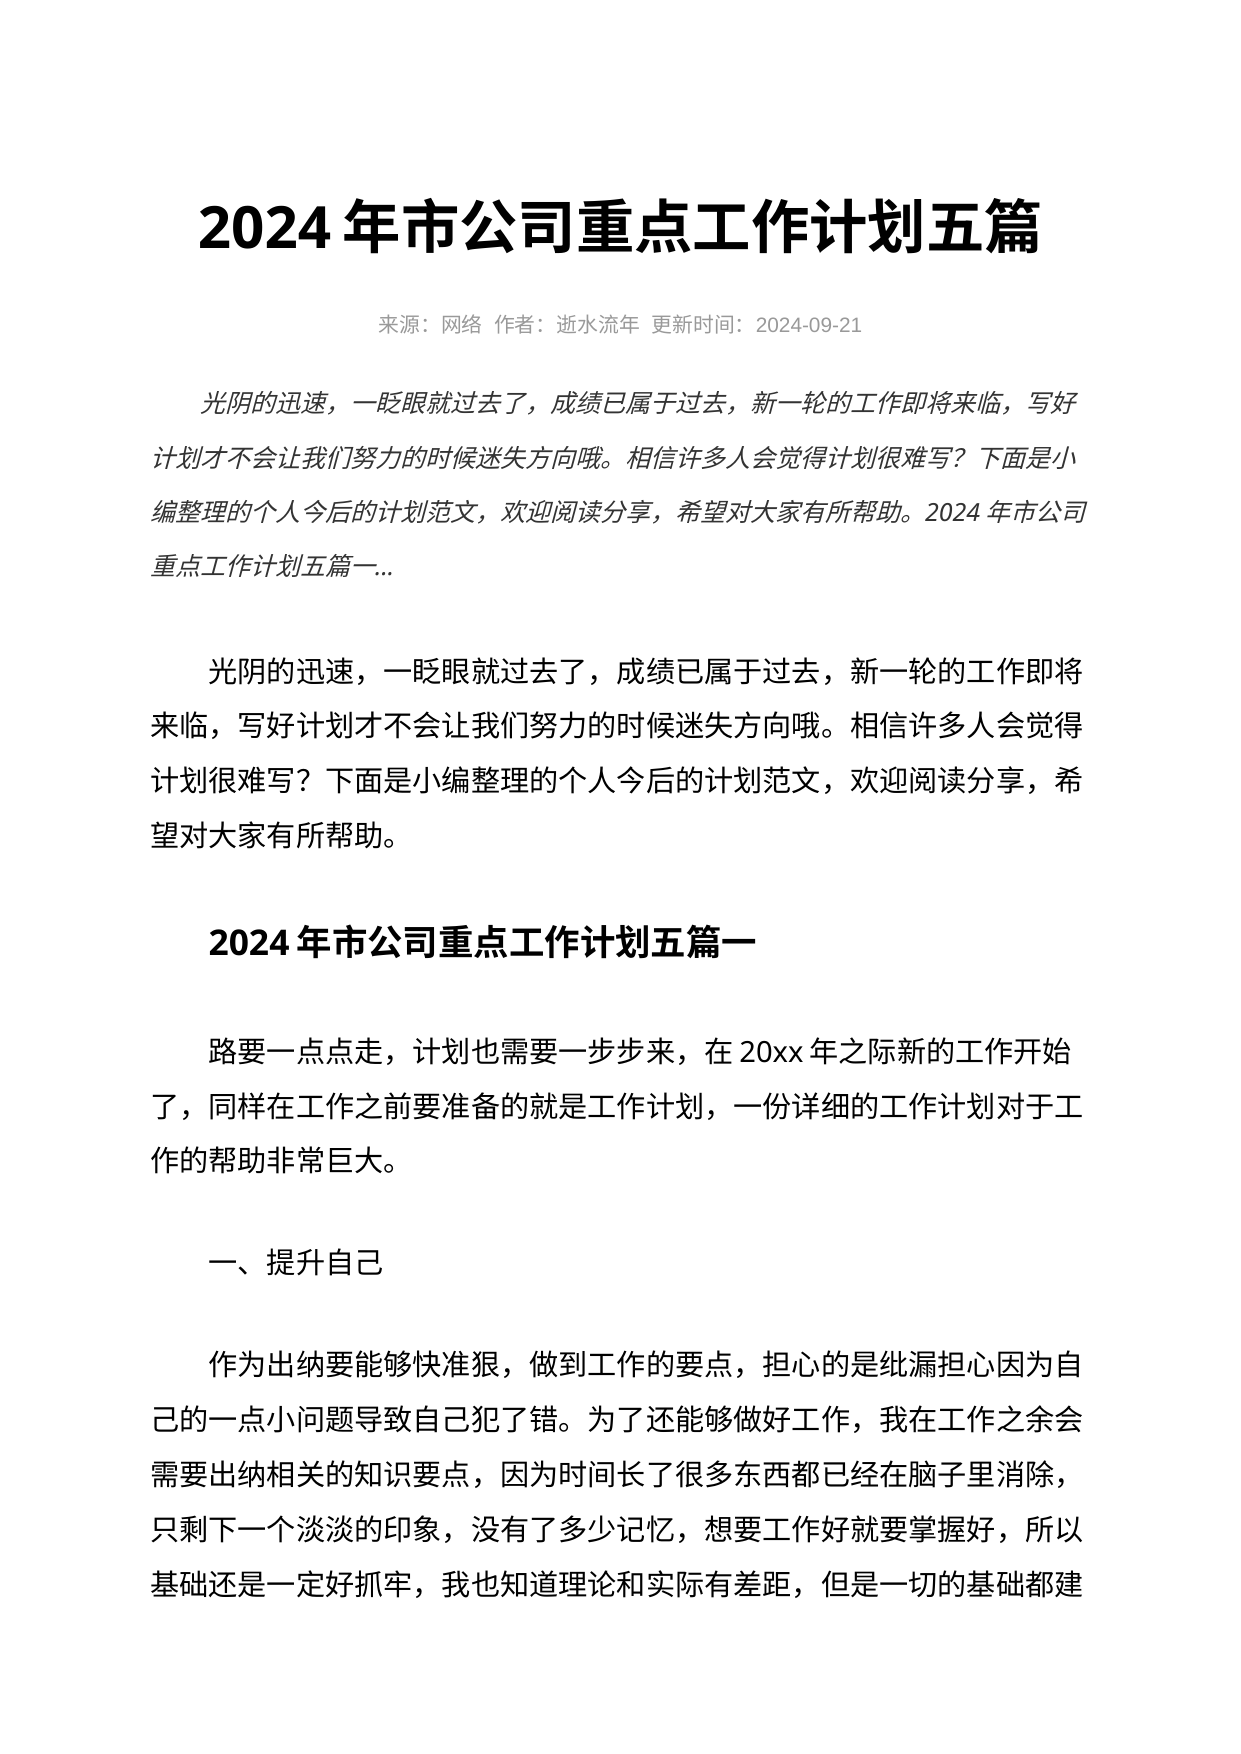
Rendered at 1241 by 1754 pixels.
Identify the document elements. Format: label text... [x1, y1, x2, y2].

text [150, 1342, 1090, 1603]
text 路要一点点走，计划也需要一步步来，在20xx年之际新的工作开始了，同样在工作之前要准备的就是工作计划，一份详细的工作计划对于工作的帮助非常巨大。 [150, 1028, 1090, 1180]
text 来源：网络 作者：逝水流年 更新时间：2024-09-21 [150, 313, 1090, 337]
text 光阴的迅速，一眨眼就过去了，成绩已属于过去，新一轮的工作即将来临，写好计划才不会让我们努力的时候迷失方向哦。相信许多人会觉得计划很难写？下面是小编整理的个人今后的计划范文，欢迎阅读分享，希望对大家有所帮助。 [150, 648, 1090, 855]
text 一、提升自己 [150, 1240, 1090, 1282]
text 光阴的迅速，一眨眼就过去了，成绩已属于过去，新一轮的工作即将来临，写好计划才不会让我们努力的时候迷失方向哦。相信许多人会觉得计划很难写？下面是小编整理的个人今后的计划范文，欢迎阅读分享，希望对大家有所帮助。2024年市公司重点工作计划五篇一... [150, 384, 1090, 583]
subtitle 2024年市公司重点工作计划五篇 [150, 181, 1090, 266]
text 2024年市公司重点工作计划五篇一 [150, 914, 1090, 966]
